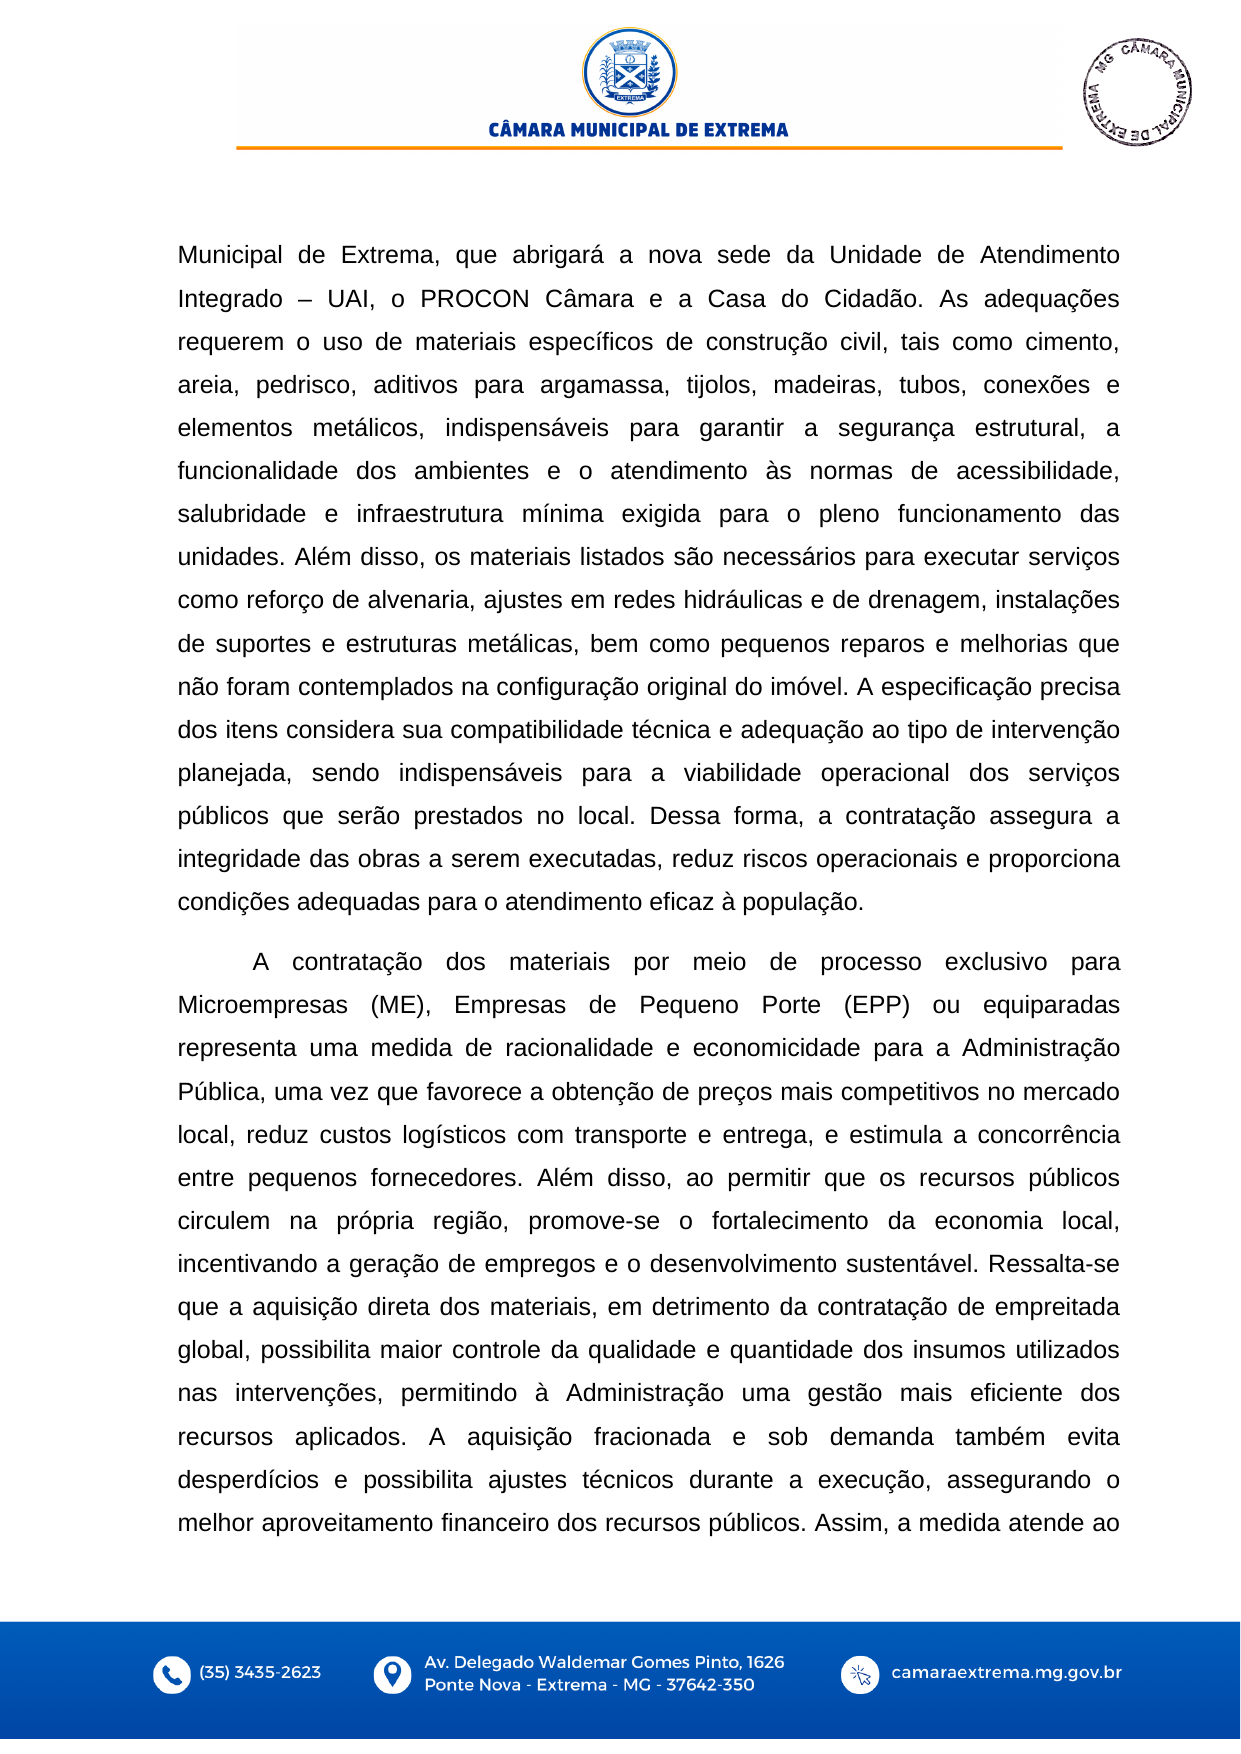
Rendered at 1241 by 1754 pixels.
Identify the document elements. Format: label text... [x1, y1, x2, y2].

picture [236, 21, 1063, 156]
picture [1077, 30, 1198, 159]
picture [0, 1619, 1241, 1739]
